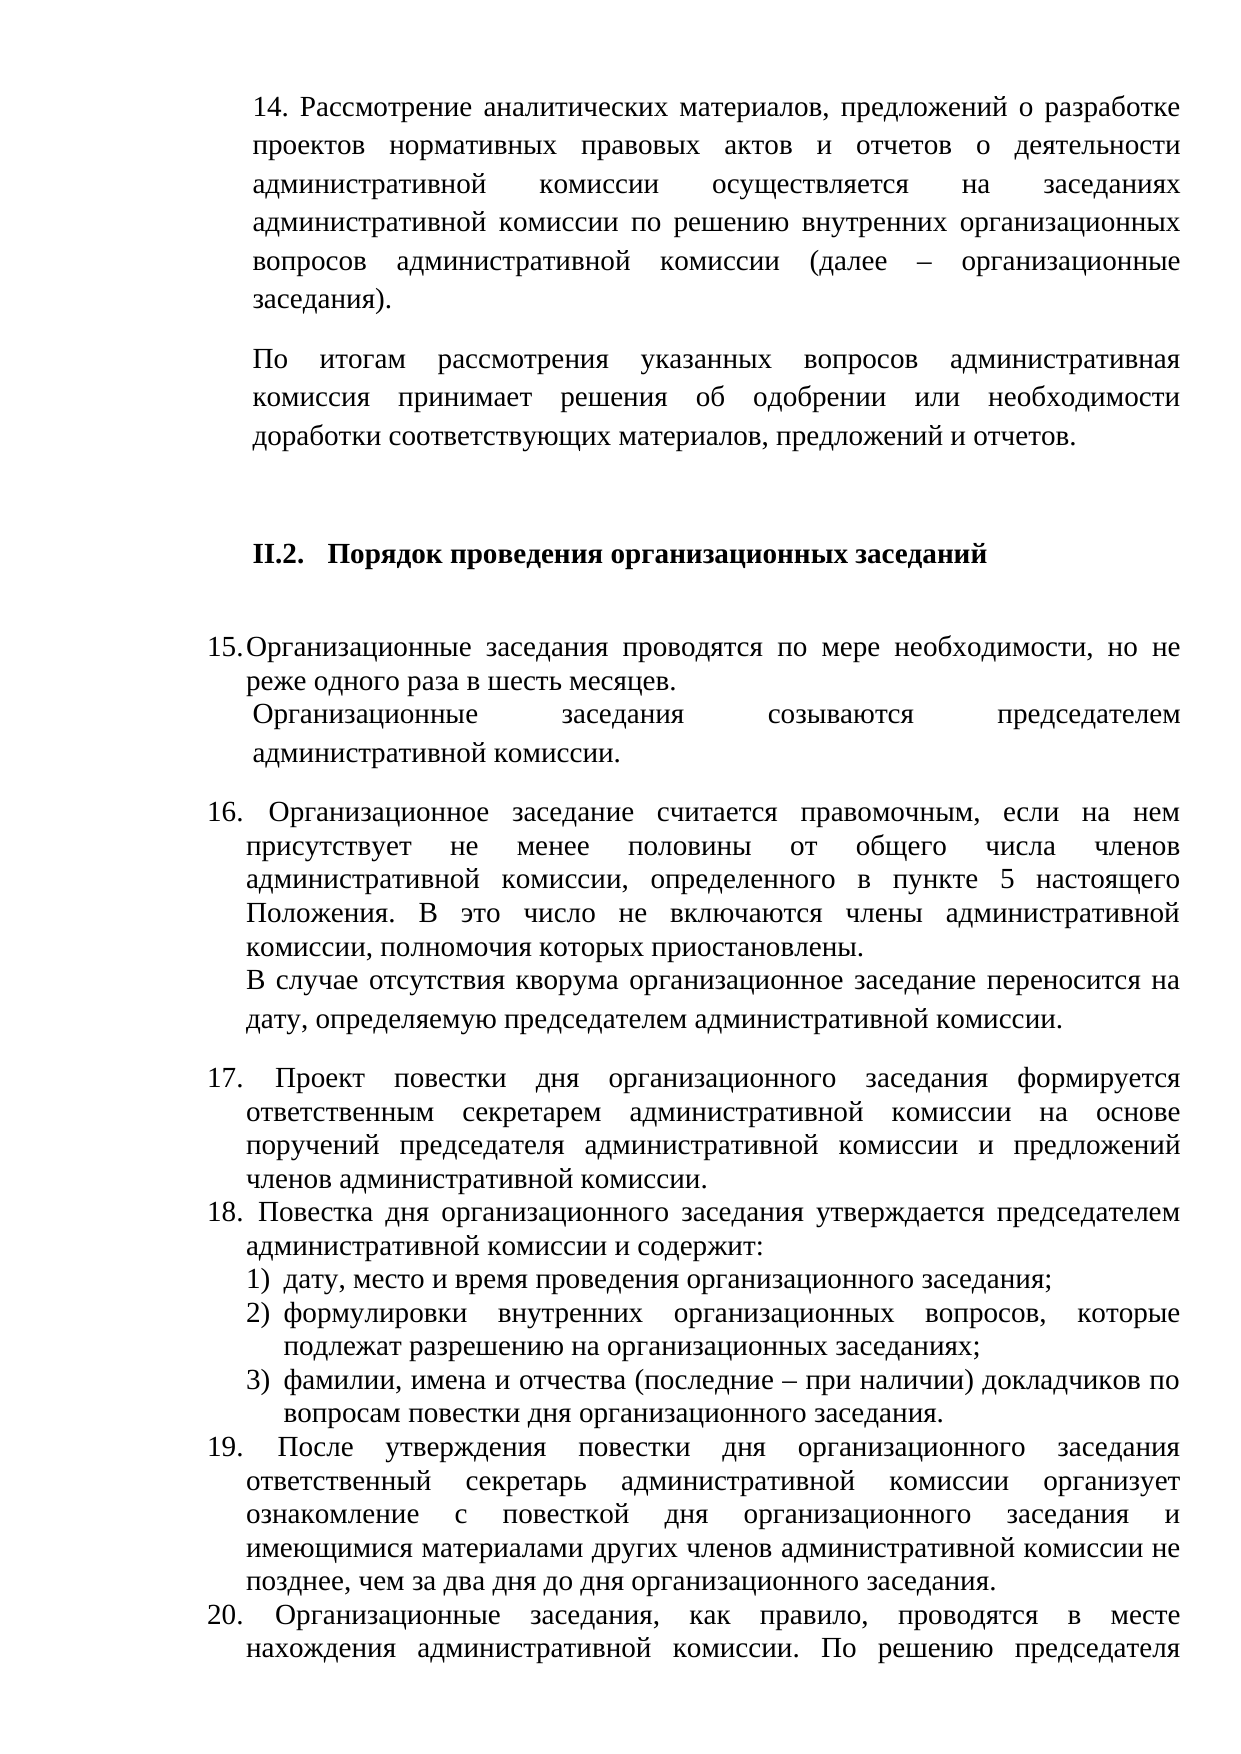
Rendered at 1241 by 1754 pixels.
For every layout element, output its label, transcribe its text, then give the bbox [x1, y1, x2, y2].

list Проект повестки дня организационного заседания формируется ответственным секретарем административной комиссии на основе поручений председателя административной комиссии и предложений членов административной комиссии. [207, 1060, 1181, 1194]
list дату, место и время проведения организационного заседания; [246, 1261, 1181, 1295]
list Повестка дня организационного заседания утверждается председателем административной комиссии и содержит: [207, 1194, 1181, 1261]
list Организационные заседания проводятся по мере необходимости, но не реже одного раза в шесть месяцев. [207, 629, 1181, 697]
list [207, 1597, 1181, 1664]
list Порядок проведения организационных заседаний [252, 537, 1181, 570]
text Организационные заседания созываются председателем административной комиссии. [252, 697, 1181, 769]
text В случае отсутствия кворума организационное заседание переносится на дату, определяемую председателем административной комиссии. [246, 962, 1181, 1034]
text По итогам рассмотрения указанных вопросов административная комиссия принимает решения об одобрении или необходимости доработки соответствующих материалов, предложений и отчетов. [252, 341, 1181, 451]
list Организационное заседание считается правомочным, если на нем присутствует не менее половины от общего числа членов административной комиссии, определенного в пункте 5 настоящего Положения. В это число не включаются члены административной комиссии, полномочия которых приостановлены. [207, 794, 1181, 962]
list фамилии, имена и отчества (последние – при наличии) докладчиков по вопросам повестки дня организационного заседания. [246, 1362, 1181, 1429]
list После утверждения повестки дня организационного заседания ответственный секретарь административной комиссии организует ознакомление с повесткой дня организационного заседания и имеющимися материалами других членов административной комиссии не позднее, чем за два дня до дня организационного заседания. [207, 1429, 1181, 1597]
list формулировки внутренних организационных вопросов, которые подлежат разрешению на организационных заседаниях; [246, 1295, 1181, 1362]
text 14. Рассмотрение аналитических материалов, предложений о разработке проектов нормативных правовых актов и отчетов о деятельности административной комиссии осуществляется на заседаниях административной комиссии по решению внутренних организационных вопросов административной комиссии (далее – организационные заседания). [252, 89, 1181, 315]
